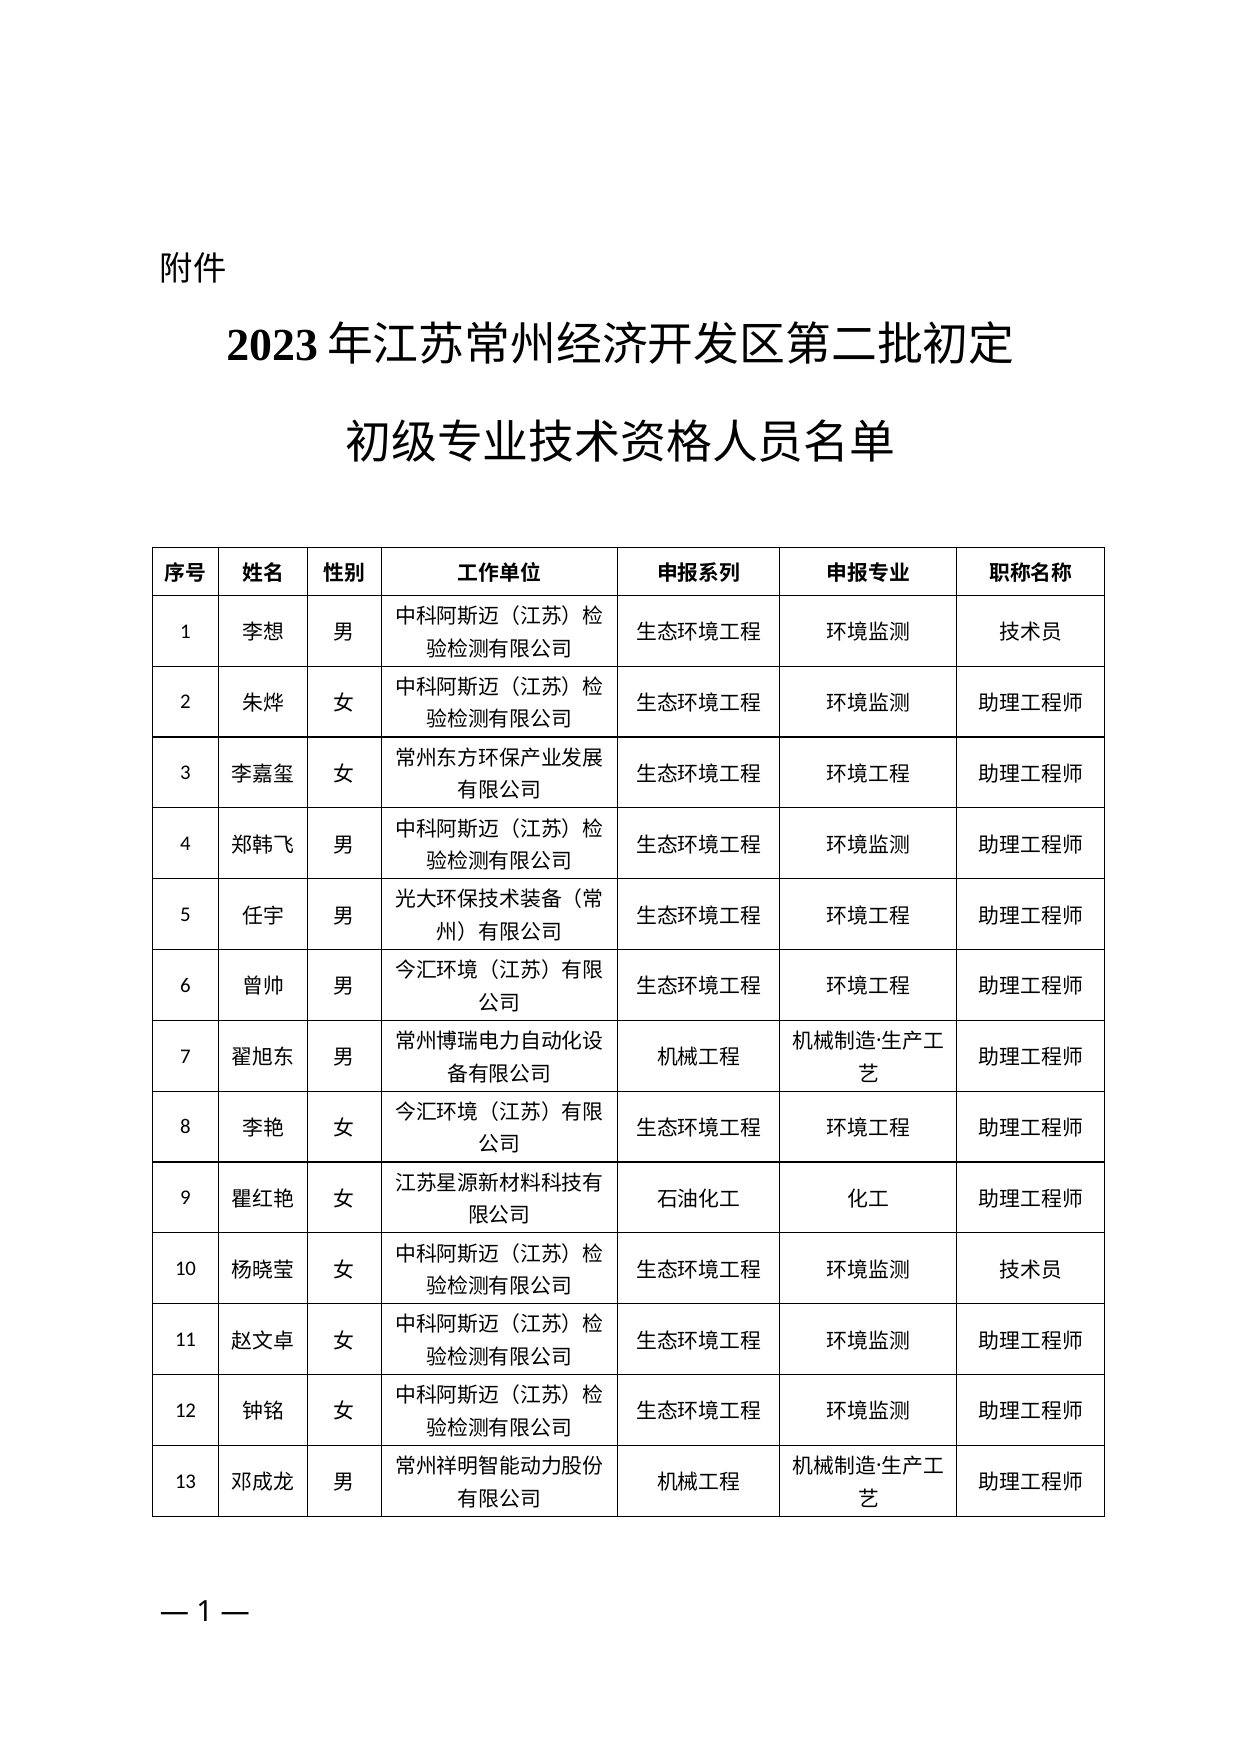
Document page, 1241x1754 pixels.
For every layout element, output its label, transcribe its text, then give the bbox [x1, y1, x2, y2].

table_cell 女 [308, 1375, 381, 1445]
table_cell 9 [153, 1163, 218, 1232]
table_header 申报专业 [780, 548, 956, 595]
table_cell 8 [153, 1092, 218, 1161]
table_cell 中科阿斯迈（江苏）检验检测有限公司 [382, 1233, 617, 1303]
table_cell 机械工程 [618, 1446, 779, 1516]
table_cell 环境工程 [780, 1092, 956, 1161]
table_cell 石油化工 [618, 1163, 779, 1232]
table_header 工作单位 [382, 548, 617, 595]
table_cell 中科阿斯迈（江苏）检验检测有限公司 [382, 1375, 617, 1445]
table_cell 今汇环境（江苏）有限公司 [382, 950, 617, 1020]
table_cell 助理工程师 [957, 808, 1104, 878]
table_cell 女 [308, 1304, 381, 1374]
table_cell 助理工程师 [957, 879, 1104, 949]
table_cell 瞿红艳 [219, 1163, 307, 1232]
table_cell 邓成龙 [219, 1446, 307, 1516]
table_cell 中科阿斯迈（江苏）检验检测有限公司 [382, 596, 617, 666]
table_cell 生态环境工程 [618, 879, 779, 949]
table_cell 环境监测 [780, 1375, 956, 1445]
table_cell 男 [308, 950, 381, 1020]
table_cell 7 [153, 1021, 218, 1091]
table_cell 李想 [219, 596, 307, 666]
table_cell 任宇 [219, 879, 307, 949]
table_cell 今汇环境（江苏）有限公司 [382, 1092, 617, 1161]
table_cell 翟旭东 [219, 1021, 307, 1091]
table_cell 3 [153, 738, 218, 807]
table_cell 中科阿斯迈（江苏）检验检测有限公司 [382, 1304, 617, 1374]
table_cell 11 [153, 1304, 218, 1374]
table_cell 技术员 [957, 1233, 1104, 1303]
table_cell 光大环保技术装备（常州）有限公司 [382, 879, 617, 949]
table_cell 技术员 [957, 596, 1104, 666]
table_cell 男 [308, 596, 381, 666]
table_cell 助理工程师 [957, 950, 1104, 1020]
table_cell 1 [153, 596, 218, 666]
table_cell 环境工程 [780, 950, 956, 1020]
table_cell 曾帅 [219, 950, 307, 1020]
table_cell 女 [308, 1233, 381, 1303]
table_cell 助理工程师 [957, 1375, 1104, 1445]
text 2023年江苏常州经济开发区第二批初定 [159, 292, 1081, 390]
table_cell 环境监测 [780, 596, 956, 666]
table_cell 朱烨 [219, 667, 307, 736]
table_cell 生态环境工程 [618, 1304, 779, 1374]
table_header 性别 [308, 548, 381, 595]
table_cell 13 [153, 1446, 218, 1516]
table_cell 助理工程师 [957, 1092, 1104, 1161]
table_cell 生态环境工程 [618, 1233, 779, 1303]
table_header 职称名称 [957, 548, 1104, 595]
table_cell 机械工程 [618, 1021, 779, 1091]
table_cell 钟铭 [219, 1375, 307, 1445]
text 初级专业技术资格人员名单 [159, 390, 1081, 487]
table_cell 生态环境工程 [618, 1375, 779, 1445]
table_cell 环境监测 [780, 667, 956, 736]
table_cell 助理工程师 [957, 1446, 1104, 1516]
table_cell 常州东方环保产业发展有限公司 [382, 738, 617, 807]
table_cell 助理工程师 [957, 738, 1104, 807]
table_cell 助理工程师 [957, 1163, 1104, 1232]
table_cell 助理工程师 [957, 667, 1104, 736]
table_cell 化工 [780, 1163, 956, 1232]
table_cell 女 [308, 1163, 381, 1232]
table_cell 生态环境工程 [618, 738, 779, 807]
table_cell 赵文卓 [219, 1304, 307, 1374]
table_cell 5 [153, 879, 218, 949]
table_cell 4 [153, 808, 218, 878]
table_cell 李嘉玺 [219, 738, 307, 807]
table_cell 环境监测 [780, 808, 956, 878]
table_cell 女 [308, 1092, 381, 1161]
table_header 申报系列 [618, 548, 779, 595]
table_cell 助理工程师 [957, 1021, 1104, 1091]
table_cell 常州祥明智能动力股份有限公司 [382, 1446, 617, 1516]
table_cell 环境工程 [780, 879, 956, 949]
table_header 姓名 [219, 548, 307, 595]
table_cell 男 [308, 1021, 381, 1091]
table_cell 机械制造·生产工艺 [780, 1446, 956, 1516]
table_cell 李艳 [219, 1092, 307, 1161]
table_cell 生态环境工程 [618, 1092, 779, 1161]
table_cell 12 [153, 1375, 218, 1445]
table_cell 生态环境工程 [618, 808, 779, 878]
table_cell 中科阿斯迈（江苏）检验检测有限公司 [382, 667, 617, 736]
table_cell 环境监测 [780, 1304, 956, 1374]
table_cell 男 [308, 808, 381, 878]
table_cell 生态环境工程 [618, 596, 779, 666]
table_cell 2 [153, 667, 218, 736]
table_cell 生态环境工程 [618, 950, 779, 1020]
table_cell 常州博瑞电力自动化设备有限公司 [382, 1021, 617, 1091]
table_cell 10 [153, 1233, 218, 1303]
table_cell 男 [308, 1446, 381, 1516]
table_cell 环境监测 [780, 1233, 956, 1303]
table_cell 男 [308, 879, 381, 949]
table_cell 郑韩飞 [219, 808, 307, 878]
table_cell 江苏星源新材料科技有限公司 [382, 1163, 617, 1232]
table_cell 杨晓莹 [219, 1233, 307, 1303]
table_cell 环境工程 [780, 738, 956, 807]
table_header 序号 [153, 548, 218, 595]
table_cell 女 [308, 667, 381, 736]
table_cell 6 [153, 950, 218, 1020]
text 附件 [159, 233, 1081, 292]
table_cell 助理工程师 [957, 1304, 1104, 1374]
table_cell 机械制造·生产工艺 [780, 1021, 956, 1091]
table_cell 中科阿斯迈（江苏）检验检测有限公司 [382, 808, 617, 878]
table_cell 生态环境工程 [618, 667, 779, 736]
table_cell 女 [308, 738, 381, 807]
